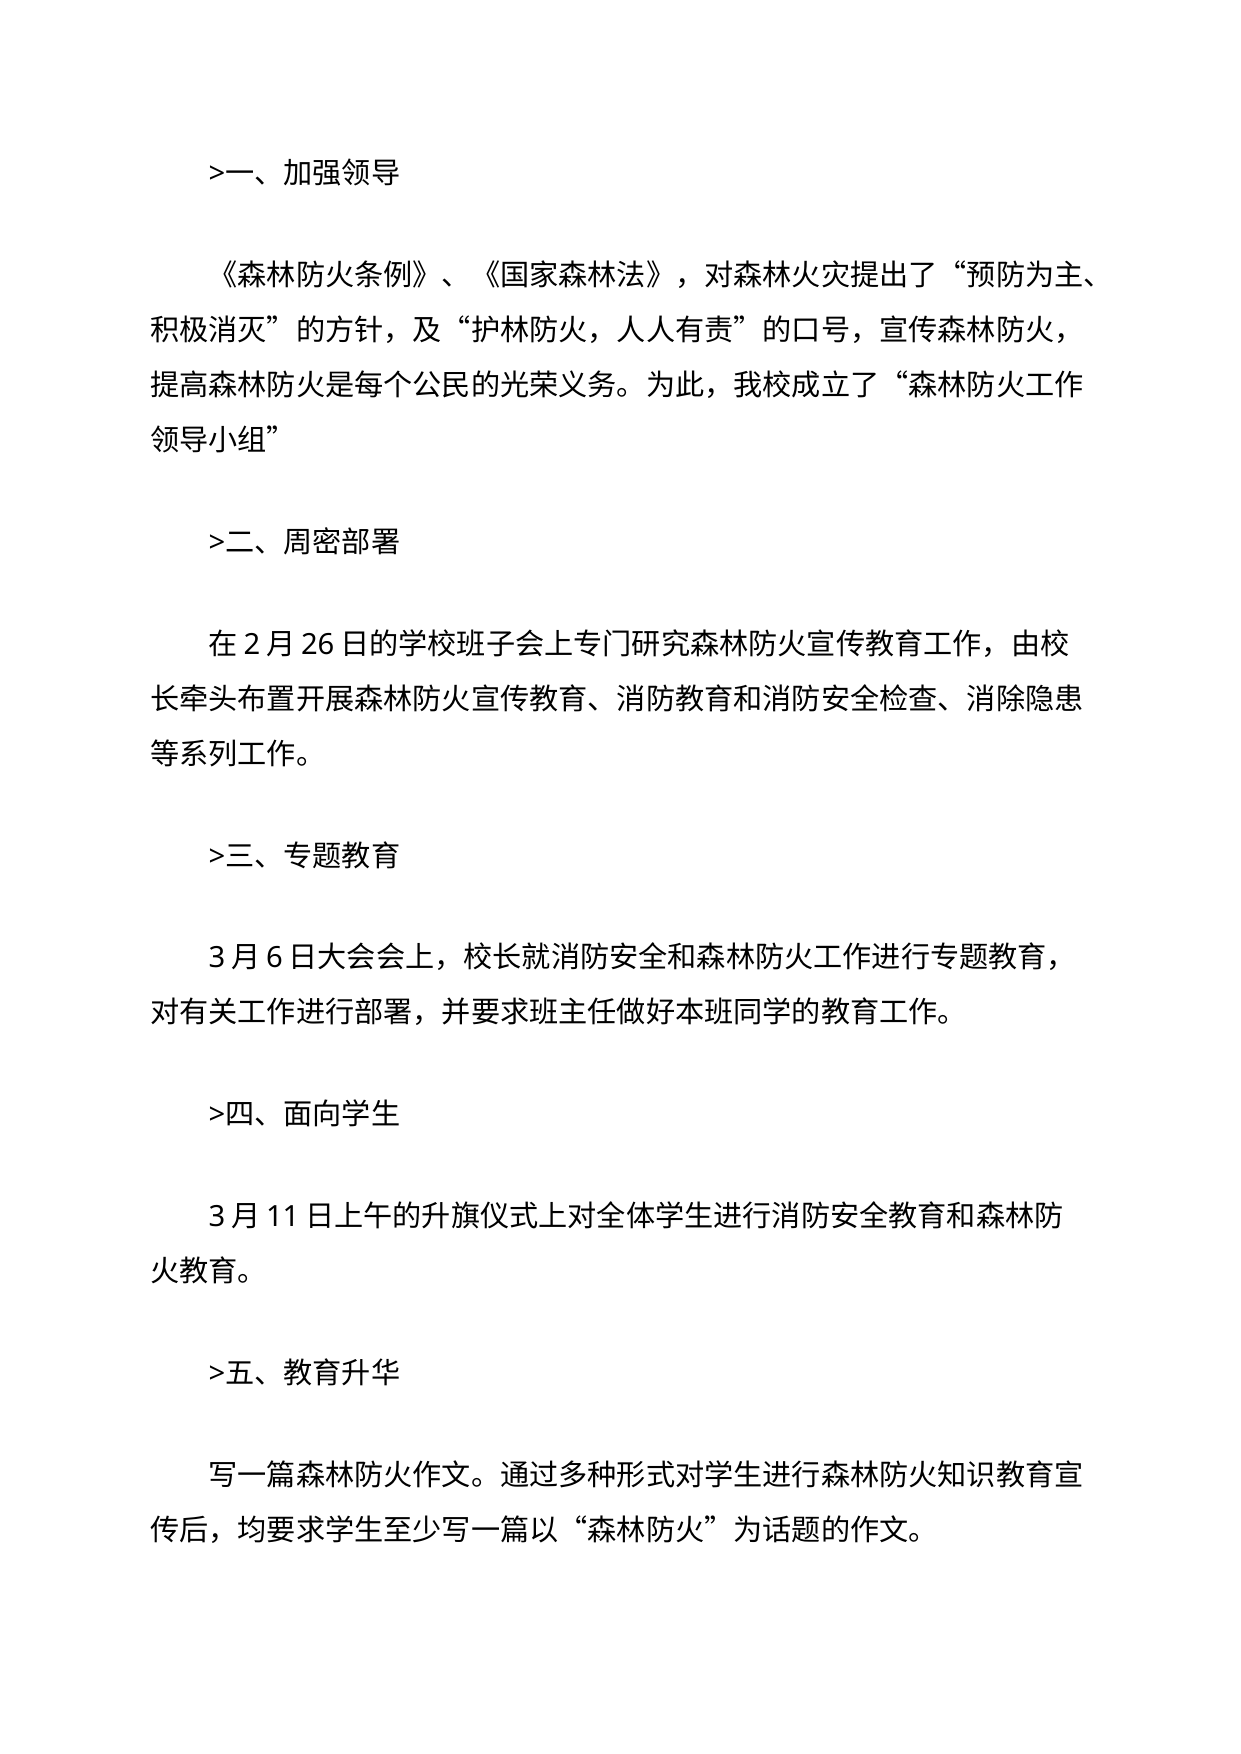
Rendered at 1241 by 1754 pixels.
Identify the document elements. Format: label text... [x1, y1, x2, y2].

text 3月11日上午的升旗仪式上对全体学生进行消防安全教育和森林防火教育。 [150, 1193, 1090, 1290]
text >五、教育升华 [150, 1349, 1090, 1392]
text 写一篇森林防火作文。通过多种形式对学生进行森林防火知识教育宣传后，均要求学生至少写一篇以“森林防火”为话题的作文。 [150, 1452, 1090, 1549]
text >三、专题教育 [150, 832, 1090, 874]
text >二、周密部署 [150, 518, 1090, 561]
text 在2月26日的学校班子会上专门研究森林防火宣传教育工作，由校长牵头布置开展森林防火宣传教育、消防教育和消防安全检查、消除隐患等系列工作。 [150, 620, 1090, 773]
text 3月6日大会会上，校长就消防安全和森林防火工作进行专题教育，对有关工作进行部署，并要求班主任做好本班同学的教育工作。 [150, 934, 1090, 1031]
text >四、面向学生 [150, 1091, 1090, 1133]
text 《森林防火条例》、《国家森林法》，对森林火灾提出了“预防为主、积极消灭”的方针，及“护林防火，人人有责”的口号，宣传森林防火，提高森林防火是每个公民的光荣义务。为此，我校成立了“森林防火工作领导小组” [150, 252, 1090, 459]
text >一、加强领导 [150, 150, 1090, 192]
